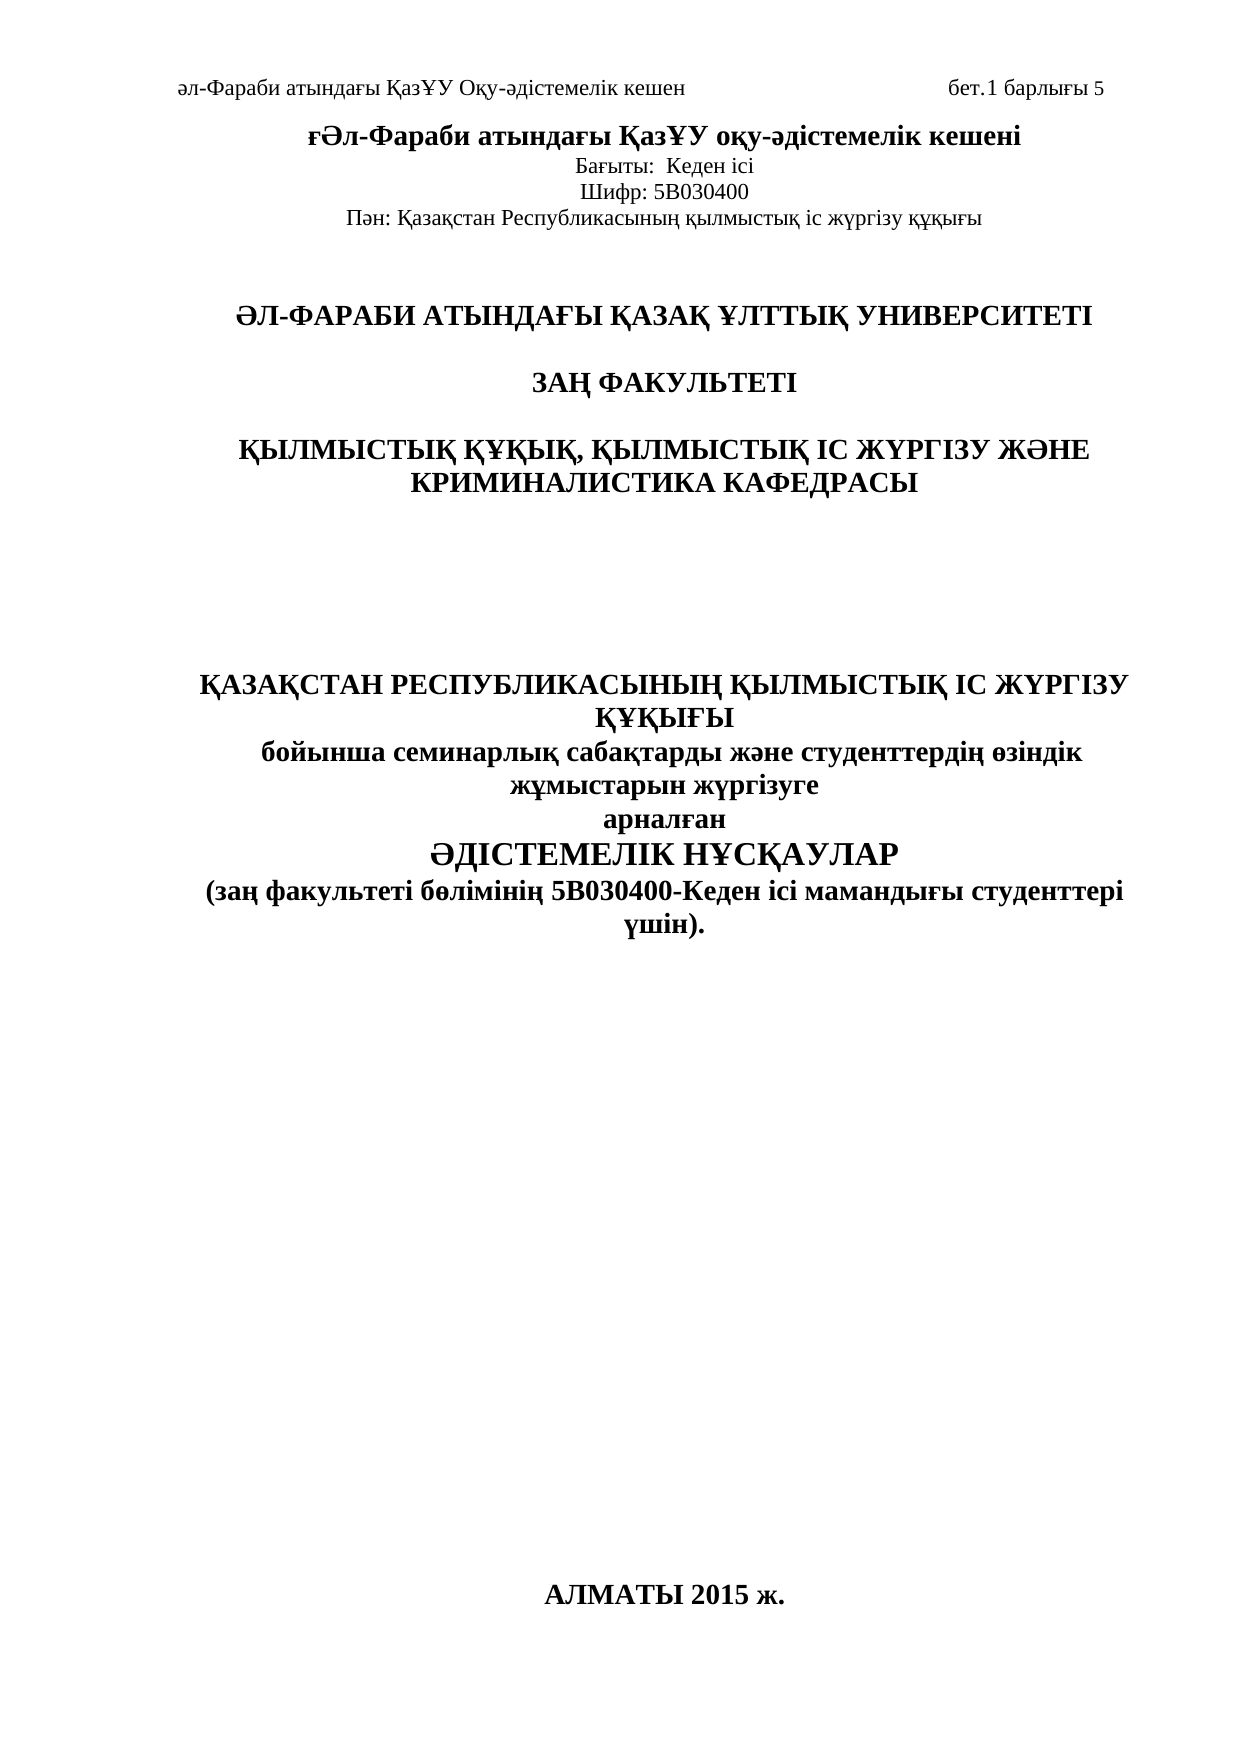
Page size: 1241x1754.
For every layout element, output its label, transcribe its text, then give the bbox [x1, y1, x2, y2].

title ғӘл-Фараби атындағы ҚазҰУ оқу-әдістемелік кешені [177, 118, 1152, 152]
title ҚЫЛМЫСТЫҚ ҚҰҚЫҚ, қылмыстық іс жүргізу ЖӘНЕ КРИМИНалистика КАФЕДРАСЫ [177, 432, 1152, 499]
subtitle ҚАЗАҚСТАН РЕСПУБЛИКАСЫНЫҢ ҚЫЛМЫСТЫҚ ІС ЖҮРГІЗУ ҚҰҚЫҒЫ [177, 667, 1152, 734]
title ЗАҢ ФАКУЛЬТЕТІ [177, 365, 1152, 398]
title Шифр: 5В030400 [177, 178, 1152, 204]
text бойынша семинарлық сабақтарды және студенттердің өзіндік жұмыстарын жүргізуге [177, 734, 1152, 801]
text (заң факультеті бөлімінің 5В030400-Кеден ісі мамандығы студенттері үшін). [177, 873, 1152, 940]
text арналған [177, 801, 1152, 834]
title ӘЛ-ФАРАБИ АТЫНДАҒЫ ҚАЗАҚ ҰЛТТЫҚ УНИВЕРСИТЕТІ [177, 298, 1152, 331]
text АЛМАТЫ 2015 ж. [177, 1577, 1152, 1611]
title Бағыты: Кеден ісі [177, 152, 1152, 178]
subtitle ӘДІСТЕМЕЛІК НҰСҚАУЛАР [177, 834, 1152, 873]
title Пән: Қазақстан Республикасының қылмыстық іс жүргізу құқығы [177, 204, 1152, 231]
